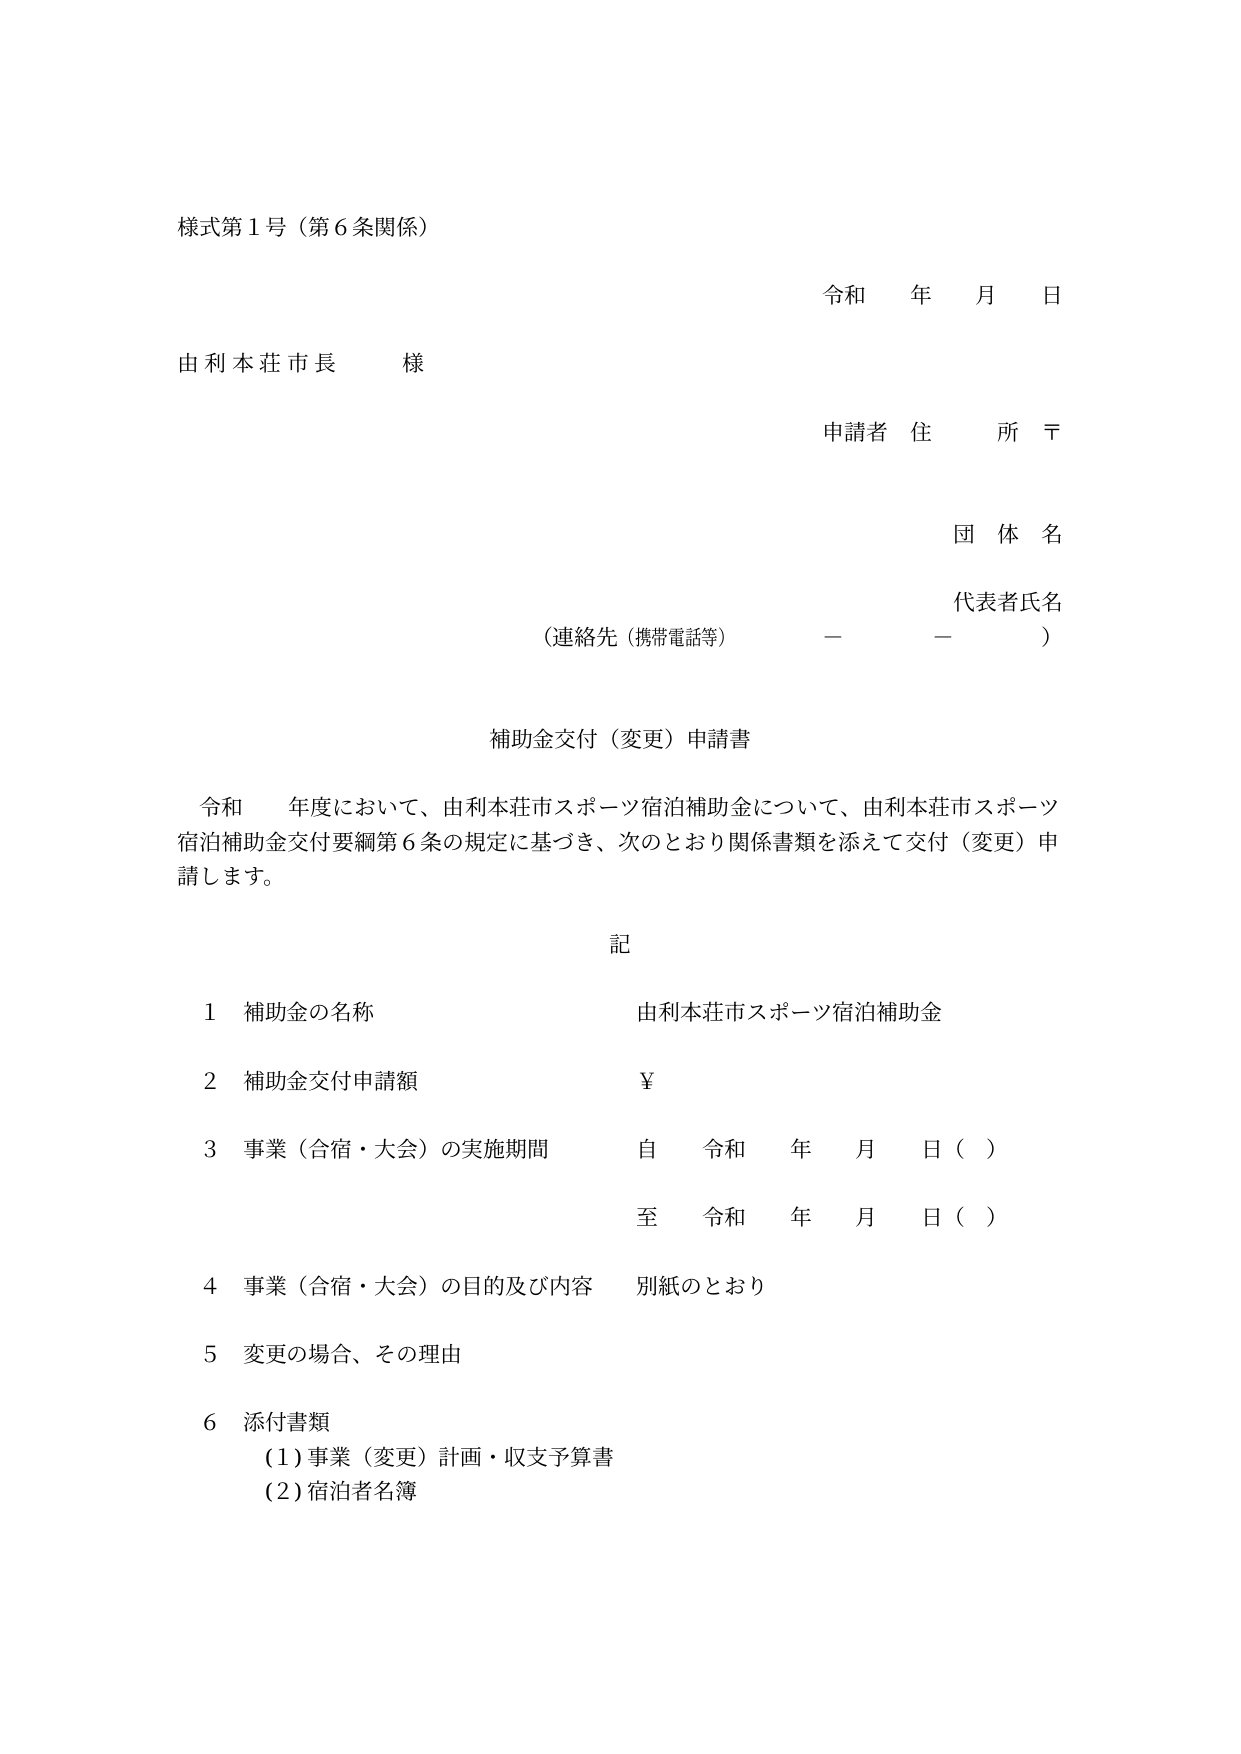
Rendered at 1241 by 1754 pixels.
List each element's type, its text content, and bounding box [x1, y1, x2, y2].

text １ 補助金の名称 由利本荘市スポーツ宿泊補助金 [177, 994, 1063, 1028]
text 代表者氏名 [177, 584, 1063, 618]
text ４ 事業（合宿・大会）の目的及び内容 別紙のとおり [177, 1268, 1063, 1302]
text 令和 年 月 日 [177, 277, 1063, 311]
text 団 体 名 [177, 516, 1063, 550]
text ２ 補助金交付申請額 ￥ [177, 1063, 1063, 1097]
text ６ 添付書類 [177, 1404, 1063, 1438]
text (２) 宿泊者名簿 [221, 1473, 1063, 1507]
text ５ 変更の場合、その理由 [177, 1336, 1063, 1370]
text 至 令和 年 月 日（ ） [177, 1199, 1063, 1233]
text （連絡先（携帯電話等） － － ） [177, 618, 1063, 653]
text 記 [177, 926, 1063, 960]
text 補助金交付（変更）申請書 [177, 721, 1063, 755]
text 由 利 本 荘 市 長 様 [177, 345, 1063, 379]
text ３ 事業（合宿・大会）の実施期間 自 令和 年 月 日（ ） [177, 1131, 1063, 1165]
text (１) 事業（変更）計画・収支予算書 [221, 1438, 1063, 1473]
text 様式第１号（第６条関係） [177, 208, 1063, 243]
text 令和 年度において、由利本荘市スポーツ宿泊補助金について、由利本荘市スポーツ宿泊補助金交付要綱第６条の規定に基づき、次のとおり関係書類を添えて交付（変更）申請します。 [177, 789, 1063, 892]
text 申請者 住 所 〒 [177, 413, 1063, 448]
